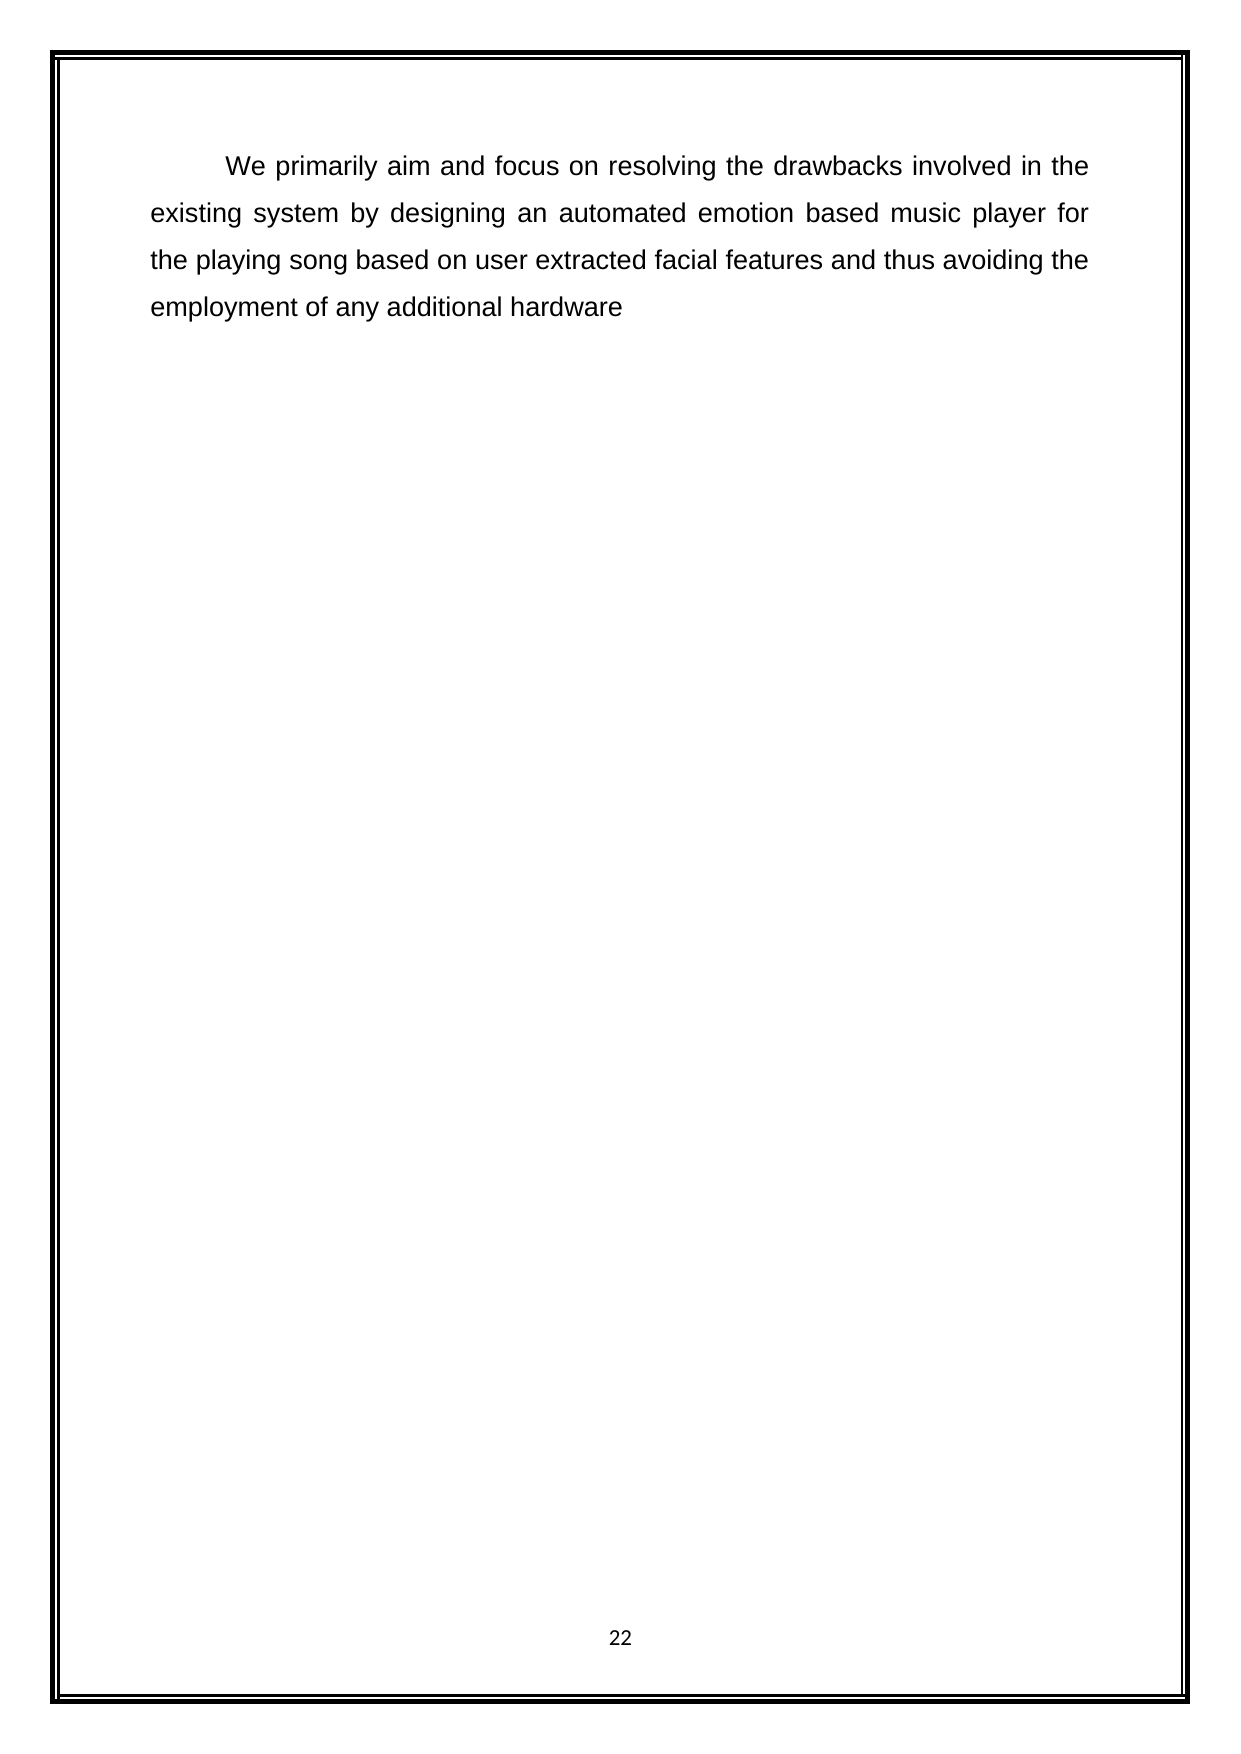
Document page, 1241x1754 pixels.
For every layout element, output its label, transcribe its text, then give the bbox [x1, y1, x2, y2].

text We primarily aim and focus on resolving the drawbacks involved in the existing system by designing an automated emotion based music player for the playing song based on user extracted facial features and thus avoiding the employment of any additional hardware [150, 150, 1090, 322]
